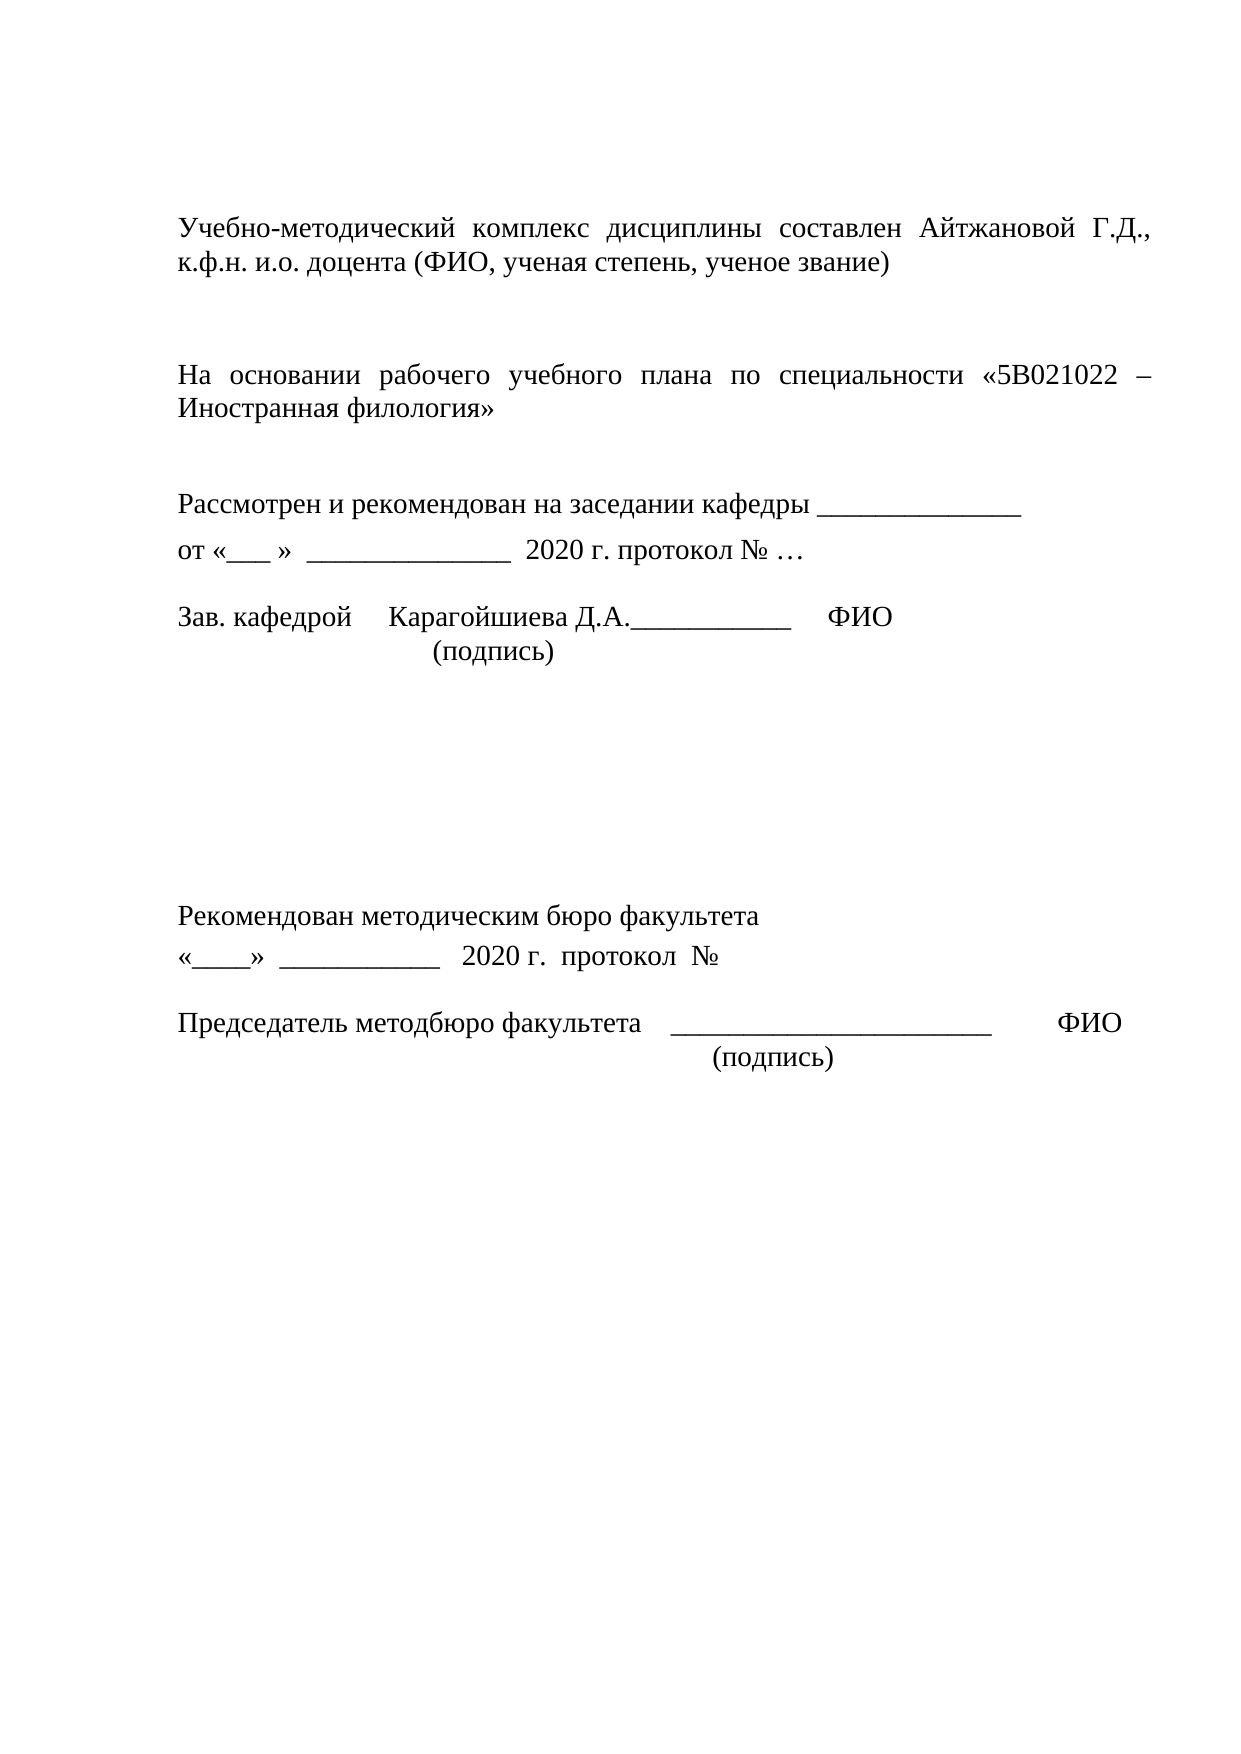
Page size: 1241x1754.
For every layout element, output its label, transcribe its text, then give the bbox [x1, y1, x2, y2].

text (подпись) [177, 1039, 1152, 1072]
text Рассмотрен и рекомендован на заседании кафедры ______________ [177, 486, 1152, 520]
text от «___ » ______________ 2020 г. протокол № … [177, 532, 1152, 566]
text «____» ___________ 2020 г. протокол № [177, 938, 1152, 972]
text На основании рабочего учебного плана по специальности «5В021022 – Иностранная филология» [177, 357, 1152, 424]
text Зав. кафедрой Карагойшиева Д.А.___________ ФИО [177, 599, 1152, 633]
text Председатель методбюро факультета ______________________ ФИО [177, 1005, 1152, 1039]
text Учебно-методический комплекс дисциплины составлен Айтжановой Г.Д., к.ф.н. и.о. доцента (ФИО, ученая степень, ученое звание) [177, 210, 1152, 277]
subtitle Рекомендован методическим бюро факультета [177, 898, 1152, 932]
text (подпись) [177, 633, 1152, 666]
